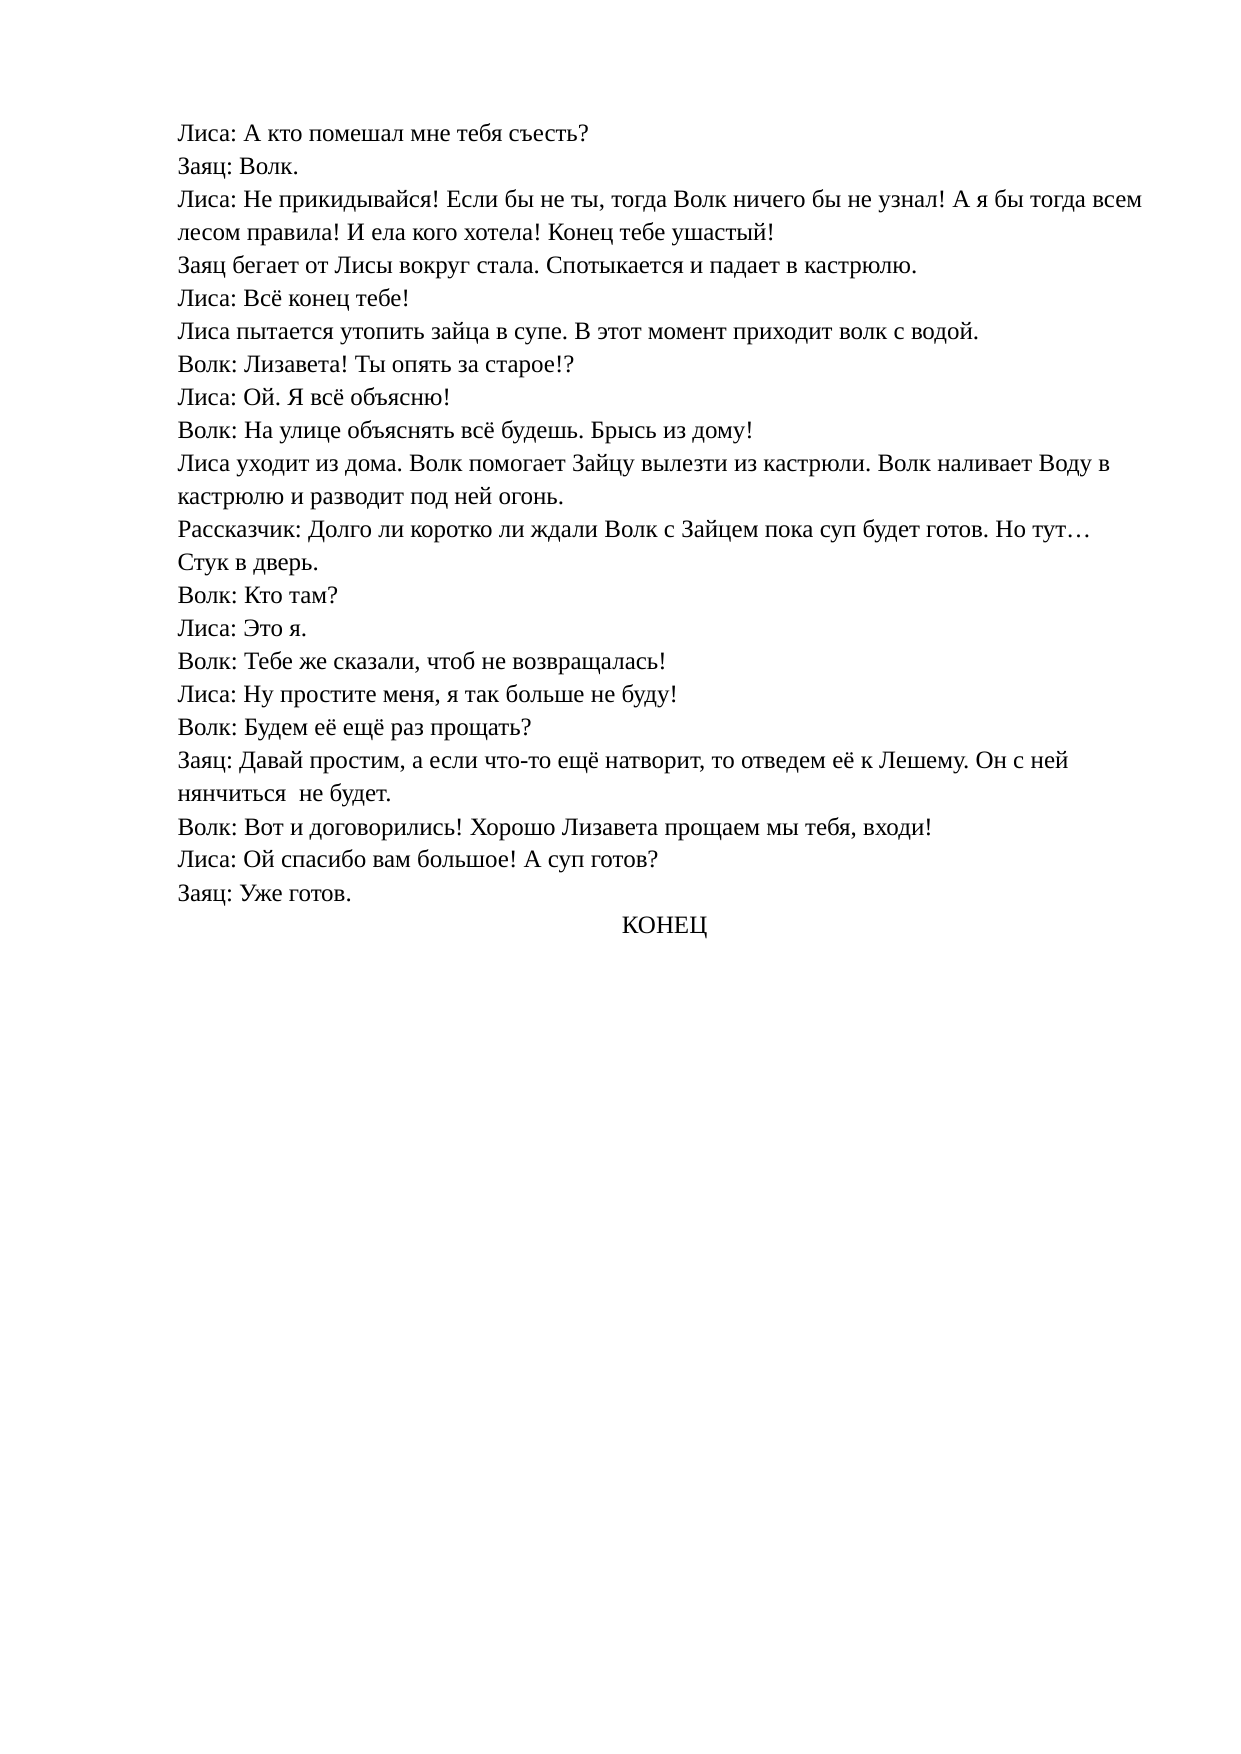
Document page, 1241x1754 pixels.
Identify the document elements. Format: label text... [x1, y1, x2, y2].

text Лиса: Всё конец тебе! [177, 283, 1152, 312]
text Лиса: Не прикидывайся! Если бы не ты, тогда Волк ничего бы не узнал! А я бы тогда всем лесом правила! И ела кого хотела! Конец тебе ушастый! [177, 184, 1152, 246]
text Волк: Тебе же сказали, чтоб не возвращалась! [177, 646, 1152, 675]
text Стук в дверь. [177, 547, 1152, 576]
text Волк: Будем её ещё раз прощать? [177, 712, 1152, 741]
text Лиса: Ну простите меня, я так больше не буду! [177, 679, 1152, 708]
text Лиса: Ой спасибо вам большое! А суп готов? [177, 844, 1152, 873]
text Лиса уходит из дома. Волк помогает Зайцу вылезти из кастрюли. Волк наливает Воду в кастрюлю и разводит под ней огонь. [177, 448, 1152, 510]
text Волк: Вот и договорились! Хорошо Лизавета прощаем мы тебя, входи! [177, 812, 1152, 840]
text Заяц: Уже готов. [177, 878, 1152, 906]
text Волк: Лизавета! Ты опять за старое!? [177, 349, 1152, 378]
text Лиса пытается утопить зайца в супе. В этот момент приходит волк с водой. [177, 316, 1152, 345]
text Волк: Кто там? [177, 580, 1152, 609]
text Лиса: Ой. Я всё объясню! [177, 382, 1152, 411]
text Заяц: Давай простим, а если что-то ещё натворит, то отведем её к Лешему. Он с ней нянчиться не будет. [177, 746, 1152, 807]
text Заяц бегает от Лисы вокруг стала. Спотыкается и падает в кастрюлю. [177, 250, 1152, 279]
text Рассказчик: Долго ли коротко ли ждали Волк с Зайцем пока суп будет готов. Но тут… [177, 514, 1152, 543]
text Волк: На улице объяснять всё будешь. Брысь из дому! [177, 415, 1152, 444]
text Лиса: Это я. [177, 613, 1152, 642]
text КОНЕЦ [177, 911, 1152, 939]
text Лиса: А кто помешал мне тебя съесть? [177, 118, 1152, 147]
text Заяц: Волк. [177, 151, 1152, 180]
